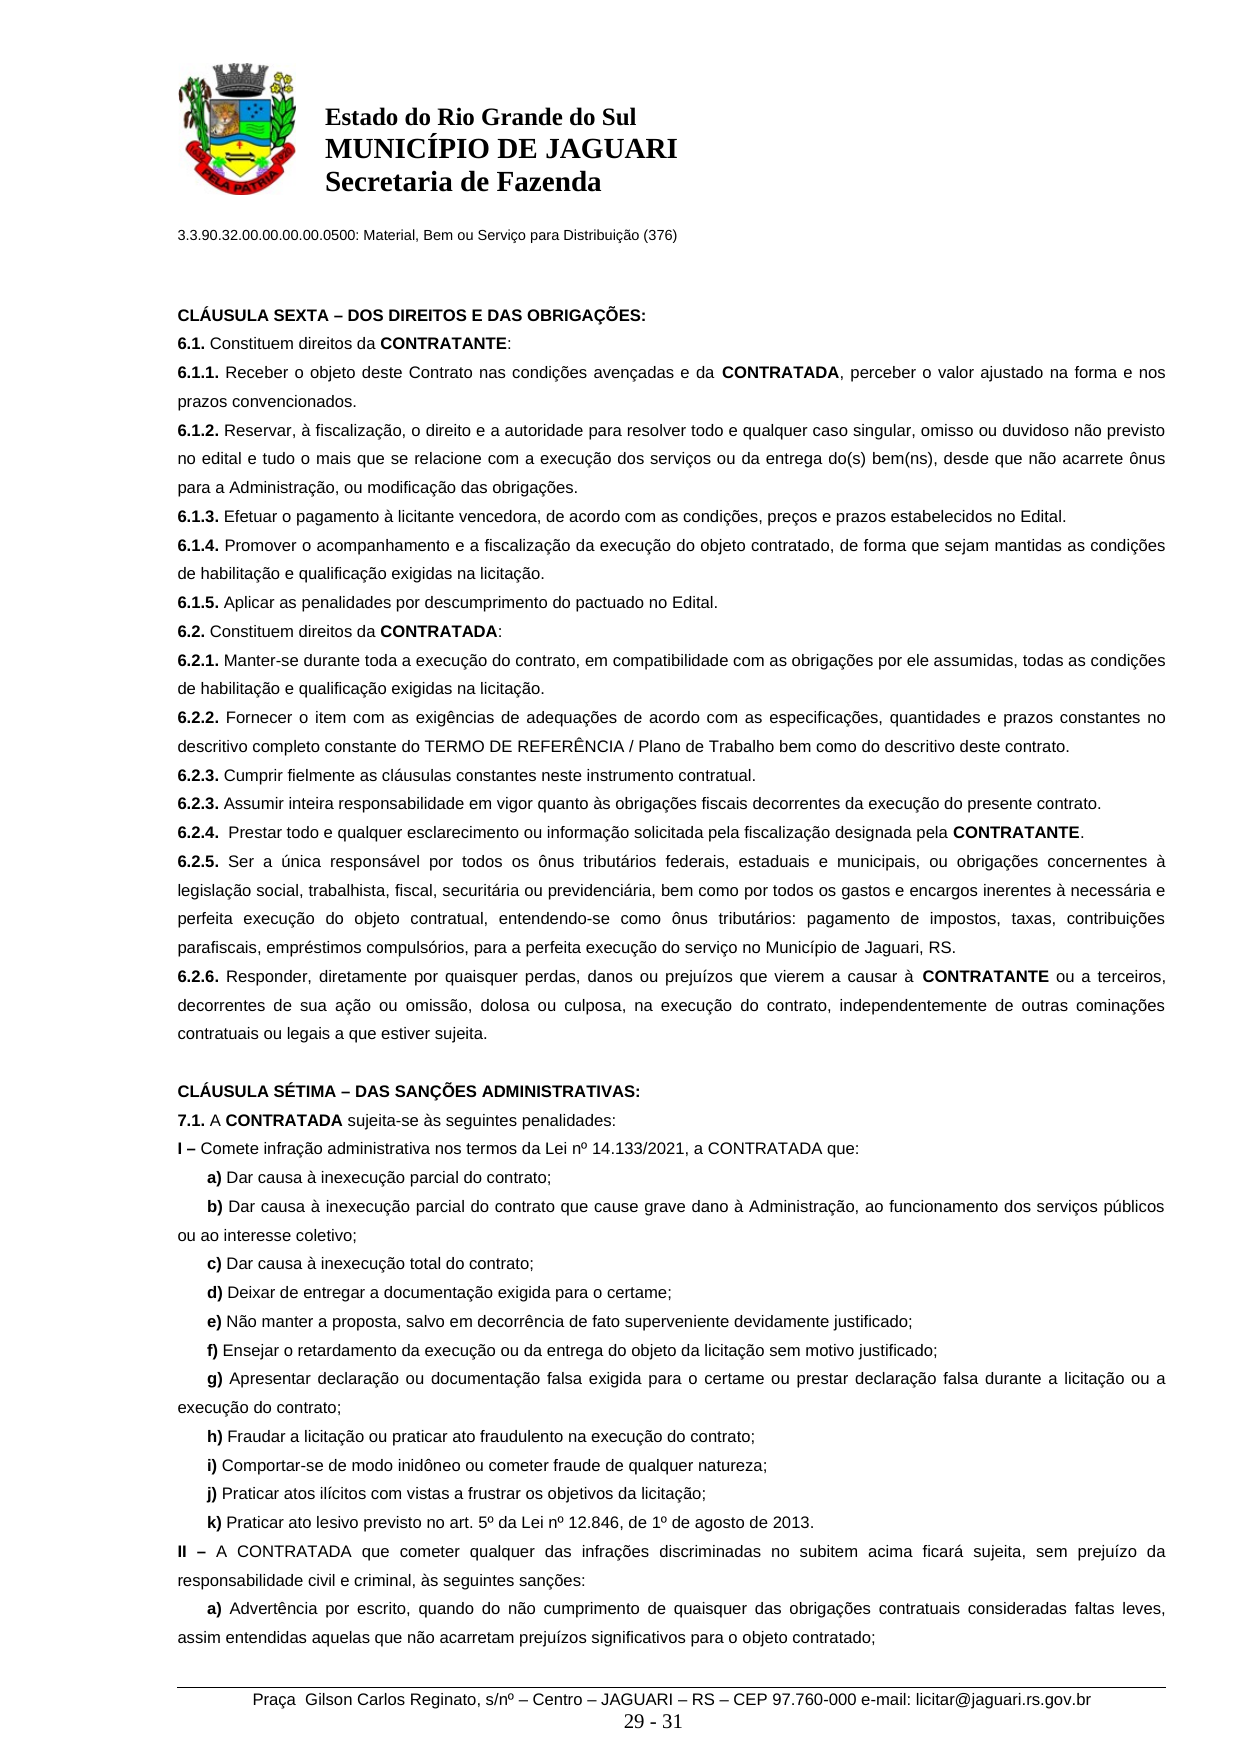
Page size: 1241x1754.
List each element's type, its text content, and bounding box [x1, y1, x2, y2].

text f) Ensejar o retardamento da execução ou da entrega do objeto da licitação sem motivo justificado; [177, 1340, 1166, 1359]
text 6.2.4. Prestar todo e qualquer esclarecimento ou informação solicitada pela fiscalização designada pela CONTRATANTE. [177, 823, 1166, 842]
text h) Fraudar a licitação ou praticar ato fraudulento na execução do contrato; [177, 1427, 1166, 1446]
text 6.2.3. Assumir inteira responsabilidade em vigor quanto às obrigações fiscais decorrentes da execução do presente contrato. [177, 794, 1166, 813]
text 3.3.90.32.00.00.00.00.0500: Material, Bem ou Serviço para Distribuição (376) [177, 226, 1166, 243]
text 6.2.2. Fornecer o item com as exigências de adequações de acordo com as especificações, quantidades e prazos constantes no descritivo completo constante do TERMO DE REFERÊNCIA / Plano de Trabalho bem como do descritivo deste contrato. [177, 708, 1166, 756]
text g) Apresentar declaração ou documentação falsa exigida para o certame ou prestar declaração falsa durante a licitação ou a execução do contrato; [177, 1369, 1166, 1417]
text i) Comportar-se de modo inidôneo ou cometer fraude de qualquer natureza; [177, 1455, 1166, 1474]
text e) Não manter a proposta, salvo em decorrência de fato superveniente devidamente justificado; [177, 1312, 1166, 1331]
text b) Dar causa à inexecução parcial do contrato que cause grave dano à Administração, ao funcionamento dos serviços públicos ou ao interesse coletivo; [177, 1197, 1166, 1244]
text 6.2.1. Manter-se durante toda a execução do contrato, em compatibilidade com as obrigações por ele assumidas, todas as condições de habilitação e qualificação exigidas na licitação. [177, 650, 1166, 698]
text 6.1.4. Promover o acompanhamento e a fiscalização da execução do objeto contratado, de forma que sejam mantidas as condições de habilitação e qualificação exigidas na licitação. [177, 535, 1166, 583]
text CLÁUSULA SEXTA – DOS DIREITOS E DAS OBRIGAÇÕES: [177, 305, 1166, 324]
text I – Comete infração administrativa nos termos da Lei nº 14.133/2021, a CONTRATADA que: [177, 1139, 1166, 1158]
text II – A CONTRATADA que cometer qualquer das infrações discriminadas no subitem acima ficará sujeita, sem prejuízo da responsabilidade civil e criminal, às seguintes sanções: [177, 1542, 1166, 1589]
text k) Praticar ato lesivo previsto no art. 5º da Lei nº 12.846, de 1º de agosto de 2013. [177, 1513, 1166, 1532]
text 6.2.3. Cumprir fielmente as cláusulas constantes neste instrumento contratual. [177, 765, 1166, 784]
text CLÁUSULA SÉTIMA – DAS SANÇÕES ADMINISTRATIVAS: [177, 1082, 1166, 1101]
text 6.1.3. Efetuar o pagamento à licitante vencedora, de acordo com as condições, preços e prazos estabelecidos no Edital. [177, 507, 1166, 526]
text 7.1. A CONTRATADA sujeita-se às seguintes penalidades: [177, 1110, 1166, 1129]
text 6.1.5. Aplicar as penalidades por descumprimento do pactuado no Edital. [177, 593, 1166, 612]
text 6.1.2. Reservar, à fiscalização, o direito e a autoridade para resolver todo e qualquer caso singular, omisso ou duvidoso não previsto no edital e tudo o mais que se relacione com a execução dos serviços ou da entrega do(s) bem(ns), desde que não acarrete ônus para a Administração, ou modificação das obrigações. [177, 420, 1166, 497]
text j) Praticar atos ilícitos com vistas a frustrar os objetivos da licitação; [177, 1484, 1166, 1503]
picture [178, 63, 296, 195]
text a) Dar causa à inexecução parcial do contrato; [177, 1168, 1166, 1187]
text 6.1. Constituem direitos da CONTRATANTE: [177, 334, 1166, 353]
text 6.2.6. Responder, diretamente por quaisquer perdas, danos ou prejuízos que vierem a causar à CONTRATANTE ou a terceiros, decorrentes de sua ação ou omissão, dolosa ou culposa, na execução do contrato, independentemente de outras cominações contratuais ou legais a que estiver sujeita. [177, 967, 1166, 1043]
text d) Deixar de entregar a documentação exigida para o certame; [177, 1283, 1166, 1302]
text 6.2. Constituem direitos da CONTRATADA: [177, 622, 1166, 641]
text 6.2.5. Ser a única responsável por todos os ônus tributários federais, estaduais e municipais, ou obrigações concernentes à legislação social, trabalhista, fiscal, securitária ou previdenciária, bem como por todos os gastos e encargos inerentes à necessária e perfeita execução do objeto contratual, entendendo-se como ônus tributários: pagamento de impostos, taxas, contribuições parafiscais, empréstimos compulsórios, para a perfeita execução do serviço no Município de Jaguari, RS. [177, 852, 1166, 957]
text a) Advertência por escrito, quando do não cumprimento de quaisquer das obrigações contratuais consideradas faltas leves, assim entendidas aquelas que não acarretam prejuízos significativos para o objeto contratado; [177, 1599, 1166, 1647]
text c) Dar causa à inexecução total do contrato; [177, 1254, 1166, 1273]
text 6.1.1. Receber o objeto deste Contrato nas condições avençadas e da CONTRATADA, perceber o valor ajustado na forma e nos prazos convencionados. [177, 363, 1166, 411]
